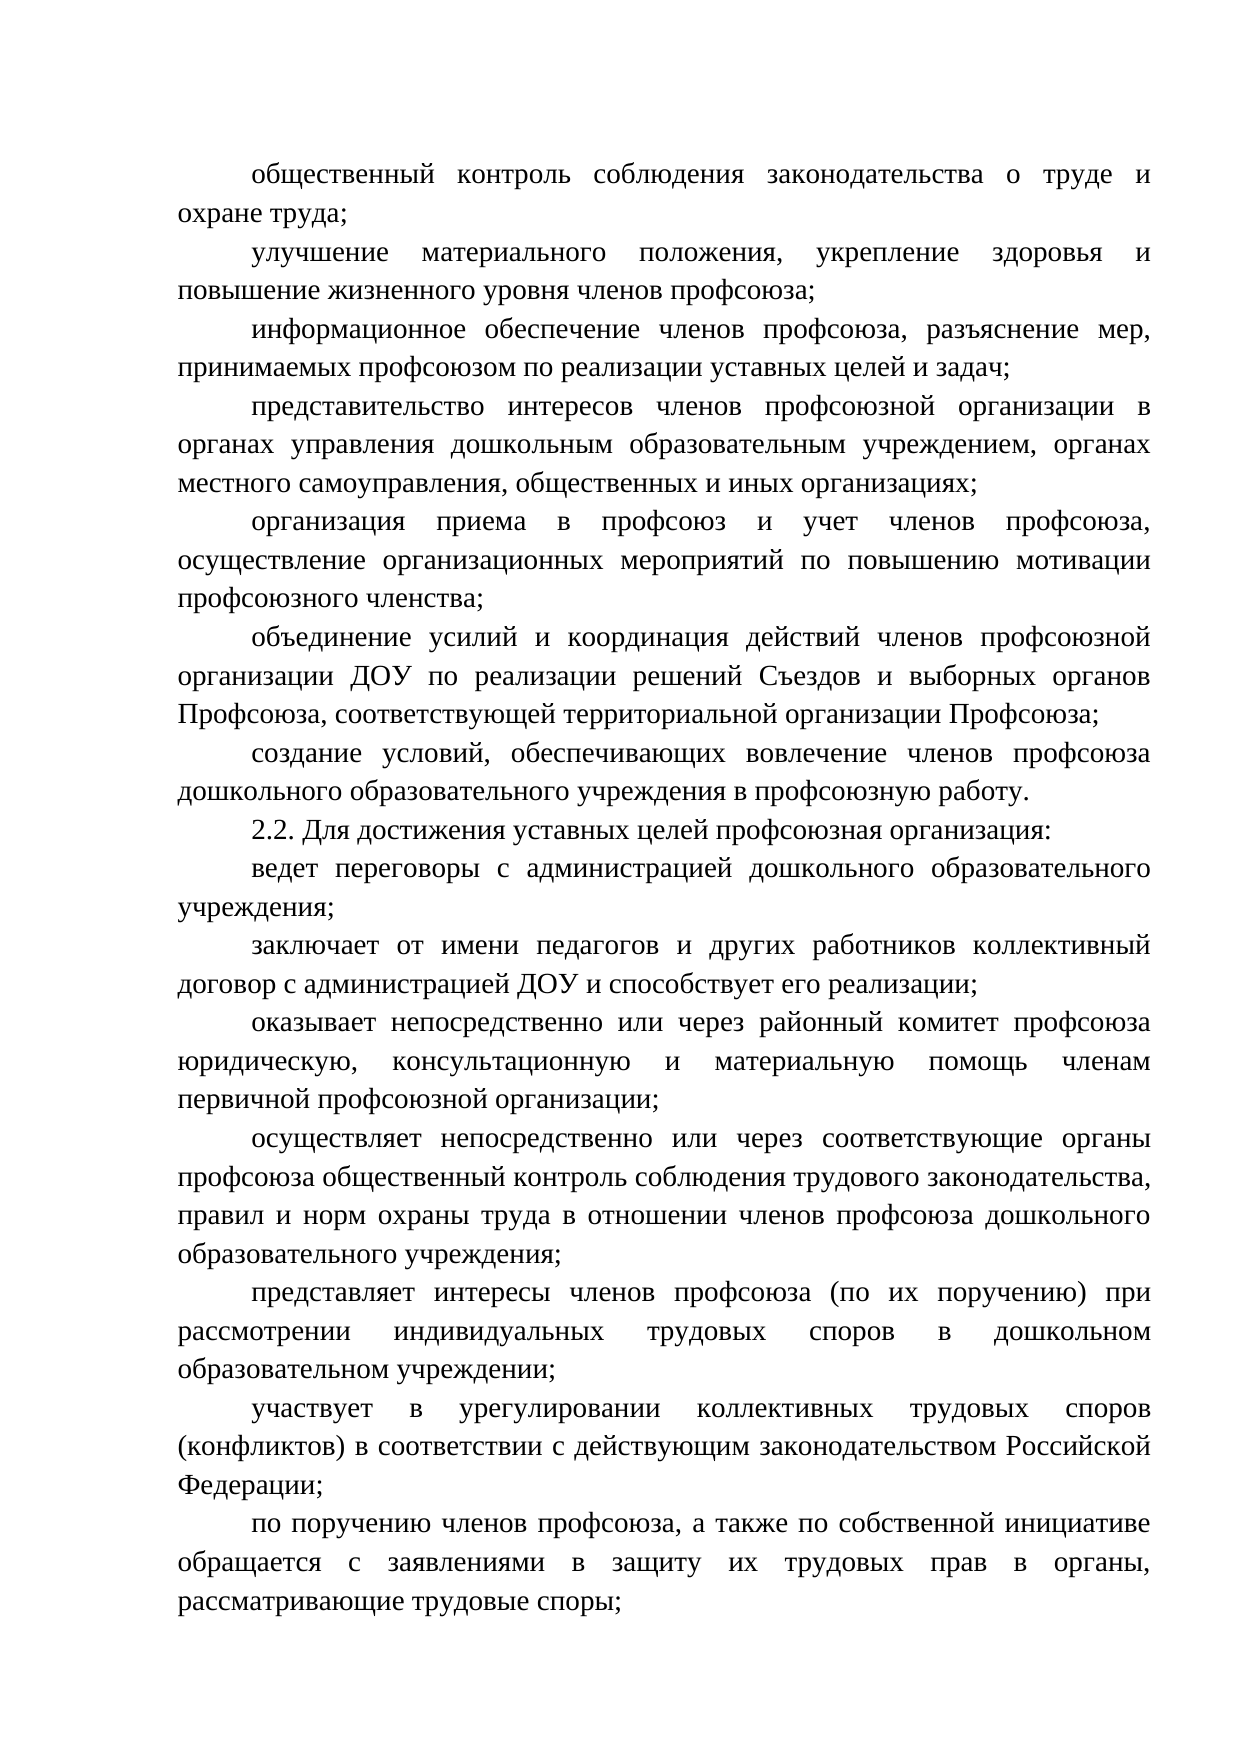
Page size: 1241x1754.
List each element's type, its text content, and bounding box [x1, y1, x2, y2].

text представительство интересов членов профсоюзной организации в органах управления дошкольным образовательным учреждением, органах местного самоуправления, общественных и иных организациях; [177, 388, 1152, 498]
text ведет переговоры с администрацией дошкольного образовательного учреждения; [177, 850, 1152, 922]
text оказывает непосредственно или через районный комитет профсоюза юридическую, консультационную и материальную помощь членам первичной профсоюзной организации; [177, 1004, 1152, 1115]
text осуществляет непосредственно или через соответствующие органы профсоюза общественный контроль соблюдения трудового законодательства, правил и норм охраны труда в отношении членов профсоюза дошкольного образовательного учреждения; [177, 1120, 1152, 1269]
text участвует в урегулировании коллективных трудовых споров (конфликтов) в соответствии с действующим законодательством Российской Федерации; [177, 1390, 1152, 1501]
text информационное обеспечение членов профсоюза, разъяснение мер, принимаемых профсоюзом по реализации уставных целей и задач; [177, 311, 1152, 383]
text 2.2. Для достижения уставных целей профсоюзная организация: [177, 812, 1152, 845]
text представляет интересы членов профсоюза (по их поручению) при рассмотрении индивидуальных трудовых споров в дошкольном образовательном учреждении; [177, 1274, 1152, 1385]
text заключает от имени педагогов и других работников коллективный договор с администрацией ДОУ и способствует его реализации; [177, 927, 1152, 999]
text объединение усилий и координация действий членов профсоюзной организации ДОУ по реализации решений Съездов и выборных органов Профсоюза, соответствующей территориальной организации Профсоюза; [177, 619, 1152, 730]
text создание условий, обеспечивающих вовлечение членов профсоюза дошкольного образовательного учреждения в профсоюзную работу. [177, 735, 1152, 807]
text общественный контроль соблюдения законодательства о труде и охране труда; [177, 157, 1152, 229]
text организация приема в профсоюз и учет членов профсоюза, осуществление организационных мероприятий по повышению мотивации профсоюзного членства; [177, 503, 1152, 614]
text по поручению членов профсоюза, а также по собственной инициативе обращается с заявлениями в защиту их трудовых прав в органы, рассматривающие трудовые споры; [177, 1506, 1152, 1616]
text улучшение материального положения, укрепление здоровья и повышение жизненного уровня членов профсоюза; [177, 234, 1152, 306]
